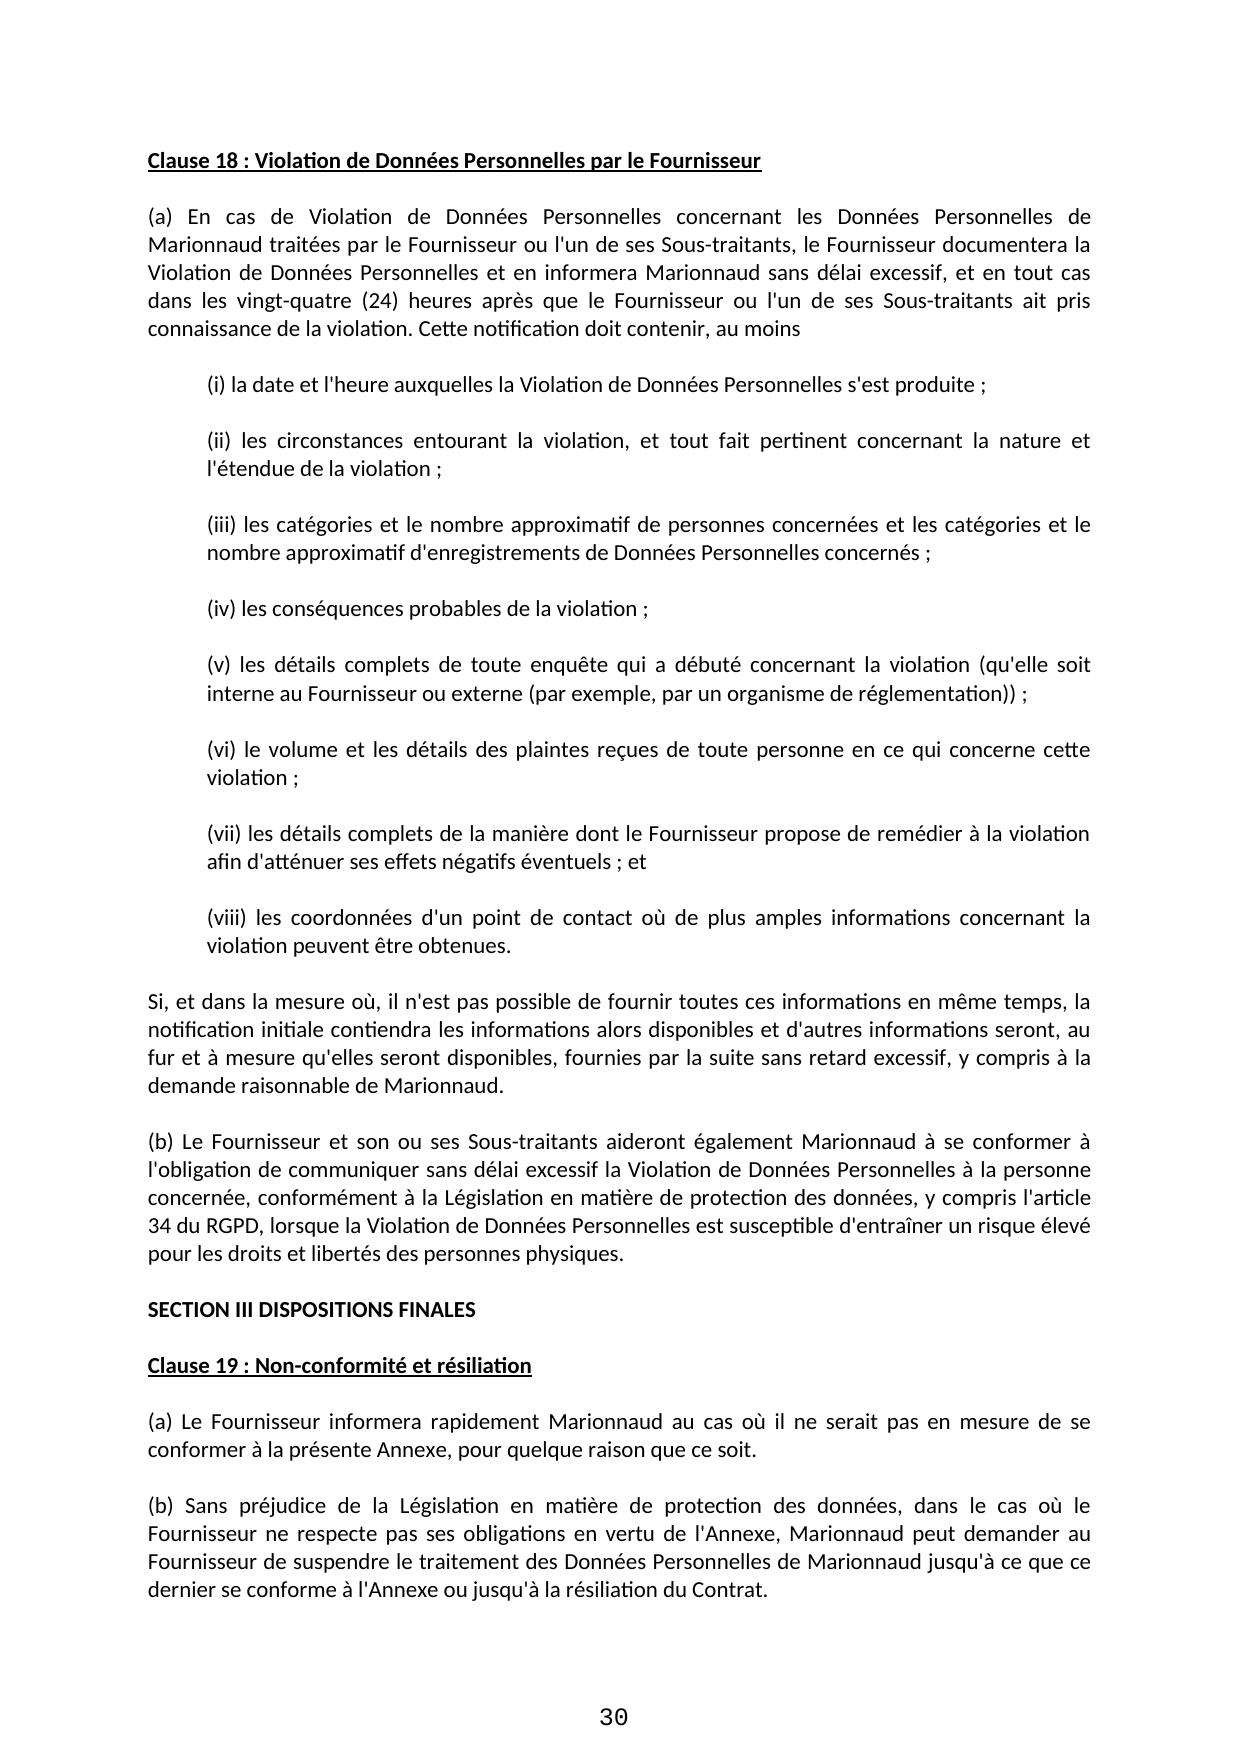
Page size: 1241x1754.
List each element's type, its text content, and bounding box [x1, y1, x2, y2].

text (a) Le Fournisseur informera rapidement Marionnaud au cas où il ne serait pas en mesure de se conformer à la présente Annexe, pour quelque raison que ce soit. [148, 1407, 1093, 1463]
text (viii) les coordonnées d'un point de contact où de plus amples informations concernant la violation peuvent être obtenues. [207, 903, 1093, 959]
text (ii) les circonstances entourant la violation, et tout fait pertinent concernant la nature et l'étendue de la violation ; [207, 426, 1093, 482]
text (i) la date et l'heure auxquelles la Violation de Données Personnelles s'est produite ; [207, 370, 1093, 398]
text (a) En cas de Violation de Données Personnelles concernant les Données Personnelles de Marionnaud traitées par le Fournisseur ou l'un de ses Sous-traitants, le Fournisseur documentera la Violation de Données Personnelles et en informera Marionnaud sans délai excessif, et en tout cas dans les vingt-quatre (24) heures après que le Fournisseur ou l'un de ses Sous-traitants ait pris connaissance de la violation. Cette notification doit contenir, au moins [148, 202, 1093, 342]
text (vii) les détails complets de la manière dont le Fournisseur propose de remédier à la violation afin d'atténuer ses effets négatifs éventuels ; et [207, 819, 1093, 875]
text Clause 18 : Violation de Données Personnelles par le Fournisseur [148, 146, 1093, 174]
text (vi) le volume et les détails des plaintes reçues de toute personne en ce qui concerne cette violation ; [207, 735, 1093, 791]
text SECTION III DISPOSITIONS FINALES [148, 1295, 1093, 1323]
text (b) Sans préjudice de la Législation en matière de protection des données, dans le cas où le Fournisseur ne respecte pas ses obligations en vertu de l'Annexe, Marionnaud peut demander au Fournisseur de suspendre le traitement des Données Personnelles de Marionnaud jusqu'à ce que ce dernier se conforme à l'Annexe ou jusqu'à la résiliation du Contrat. [148, 1491, 1093, 1603]
text (b) Le Fournisseur et son ou ses Sous-traitants aideront également Marionnaud à se conformer à l'obligation de communiquer sans délai excessif la Violation de Données Personnelles à la personne concernée, conformément à la Législation en matière de protection des données, y compris l'article 34 du RGPD, lorsque la Violation de Données Personnelles est susceptible d'entraîner un risque élevé pour les droits et libertés des personnes physiques. [148, 1127, 1093, 1267]
text Clause 19 : Non-conformité et résiliation [148, 1351, 1093, 1379]
text (v) les détails complets de toute enquête qui a débuté concernant la violation (qu'elle soit interne au Fournisseur ou externe (par exemple, par un organisme de réglementation)) ; [207, 651, 1093, 707]
text (iii) les catégories et le nombre approximatif de personnes concernées et les catégories et le nombre approximatif d'enregistrements de Données Personnelles concernés ; [207, 511, 1093, 567]
text Si, et dans la mesure où, il n'est pas possible de fournir toutes ces informations en même temps, la notification initiale contiendra les informations alors disponibles et d'autres informations seront, au fur et à mesure qu'elles seront disponibles, fournies par la suite sans retard excessif, y compris à la demande raisonnable de Marionnaud. [148, 987, 1093, 1099]
text (iv) les conséquences probables de la violation ; [207, 594, 1093, 623]
